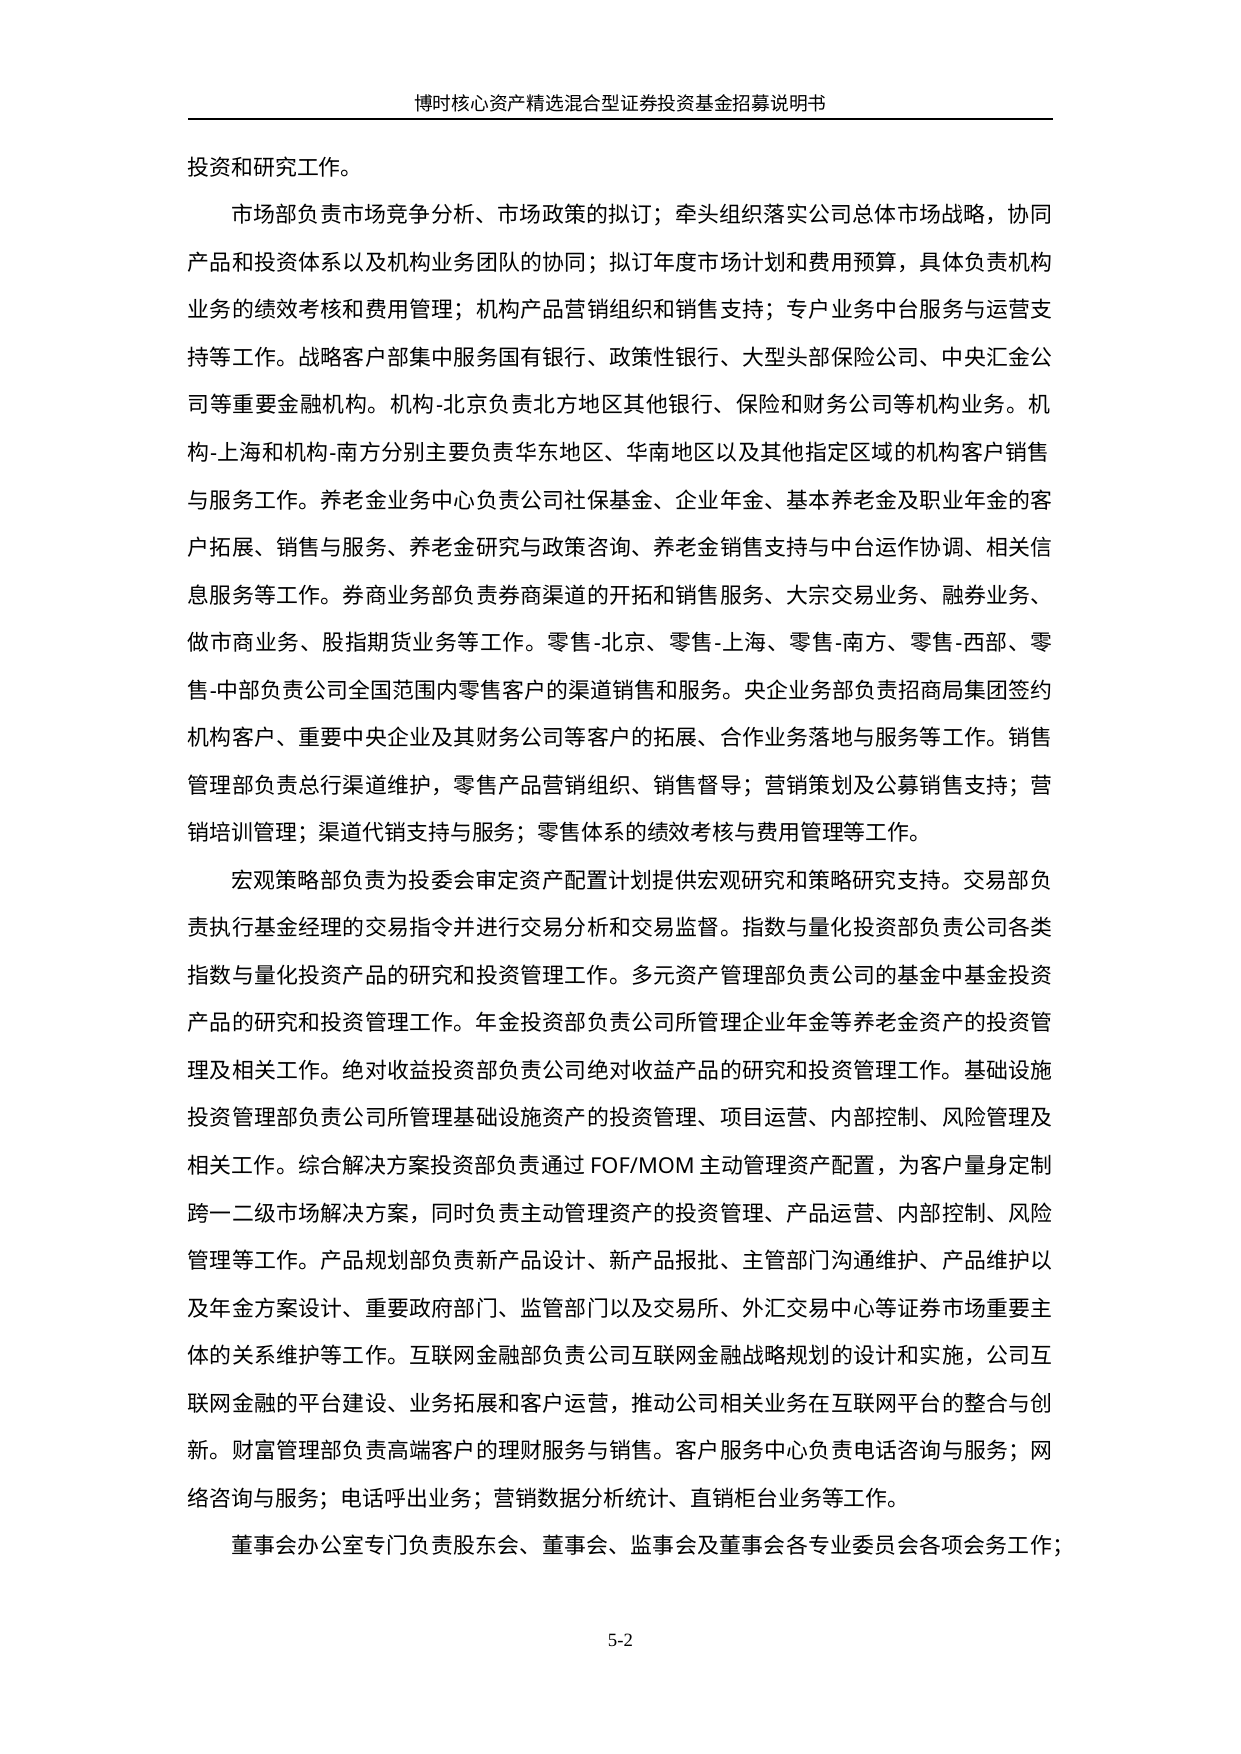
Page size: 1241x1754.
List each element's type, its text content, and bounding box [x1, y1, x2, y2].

text 市场部负责市场竞争分析、市场政策的拟订；牵头组织落实公司总体市场战略，协同产品和投资体系以及机构业务团队的协同；拟订年度市场计划和费用预算，具体负责机构业务的绩效考核和费用管理；机构产品营销组织和销售支持；专户业务中台服务与运营支持等工作。战略客户部集中服务国有银行、政策性银行、大型头部保险公司、中央汇金公司等重要金融机构。机构-北京负责北方地区其他银行、保险和财务公司等机构业务。机构-上海和机构-南方分别主要负责华东地区、华南地区以及其他指定区域的机构客户销售与服务工作。养老金业务中心负责公司社保基金、企业年金、基本养老金及职业年金的客户拓展、销售与服务、养老金研究与政策咨询、养老金销售支持与中台运作协调、相关信息服务等工作。券商业务部负责券商渠道的开拓和销售服务、大宗交易业务、融券业务、做市商业务、股指期货业务等工作。零售-北京、零售-上海、零售-南方、零售-西部、零售-中部负责公司全国范围内零售客户的渠道销售和服务。央企业务部负责招商局集团签约机构客户、重要中央企业及其财务公司等客户的拓展、合作业务落地与服务等工作。销售管理部负责总行渠道维护，零售产品营销组织、销售督导；营销策划及公募销售支持；营销培训管理；渠道代销支持与服务；零售体系的绩效考核与费用管理等工作。 [187, 197, 1053, 847]
text 宏观策略部负责为投委会审定资产配置计划提供宏观研究和策略研究支持。交易部负责执行基金经理的交易指令并进行交易分析和交易监督。指数与量化投资部负责公司各类指数与量化投资产品的研究和投资管理工作。多元资产管理部负责公司的基金中基金投资产品的研究和投资管理工作。年金投资部负责公司所管理企业年金等养老金资产的投资管理及相关工作。绝对收益投资部负责公司绝对收益产品的研究和投资管理工作。基础设施投资管理部负责公司所管理基础设施资产的投资管理、项目运营、内部控制、风险管理及相关工作。综合解决方案投资部负责通过FOF/MOM主动管理资产配置，为客户量身定制跨一二级市场解决方案，同时负责主动管理资产的投资管理、产品运营、内部控制、风险管理等工作。产品规划部负责新产品设计、新产品报批、主管部门沟通维护、产品维护以及年金方案设计、重要政府部门、监管部门以及交易所、外汇交易中心等证券市场重要主体的关系维护等工作。互联网金融部负责公司互联网金融战略规划的设计和实施，公司互联网金融的平台建设、业务拓展和客户运营，推动公司相关业务在互联网平台的整合与创新。财富管理部负责高端客户的理财服务与销售。客户服务中心负责电话咨询与服务；网络咨询与服务；电话呼出业务；营销数据分析统计、直销柜台业务等工作。 [187, 863, 1053, 1512]
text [187, 150, 1053, 182]
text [187, 1528, 1053, 1560]
